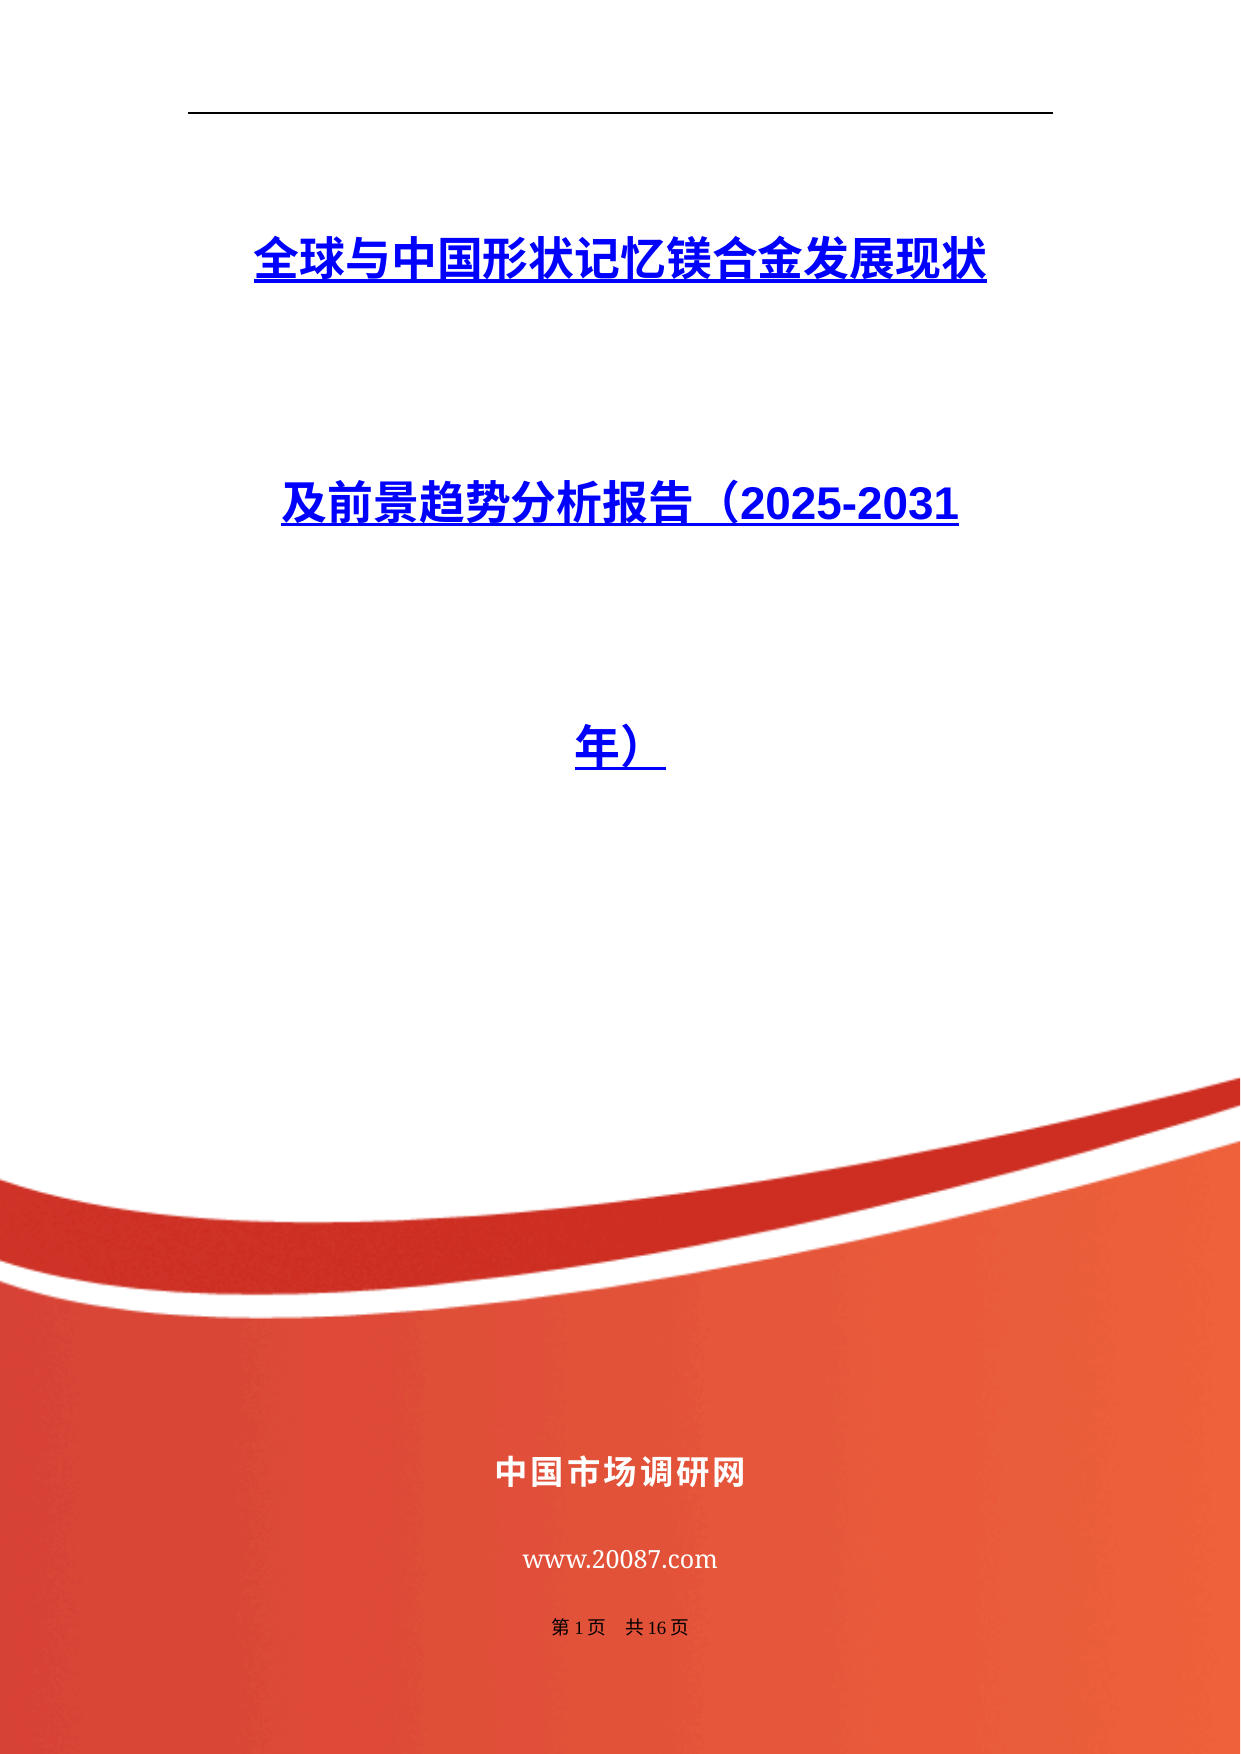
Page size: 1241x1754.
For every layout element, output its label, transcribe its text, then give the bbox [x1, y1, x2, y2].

text www.20087.com [187, 1526, 1053, 1591]
picture [0, 1006, 1241, 1754]
subtitle 中国市场调研网 [187, 1437, 1053, 1502]
table_header 全球与中国形状记忆镁合金发展现状及前景趋势分析报告（2025-2031年） [188, 207, 1053, 871]
